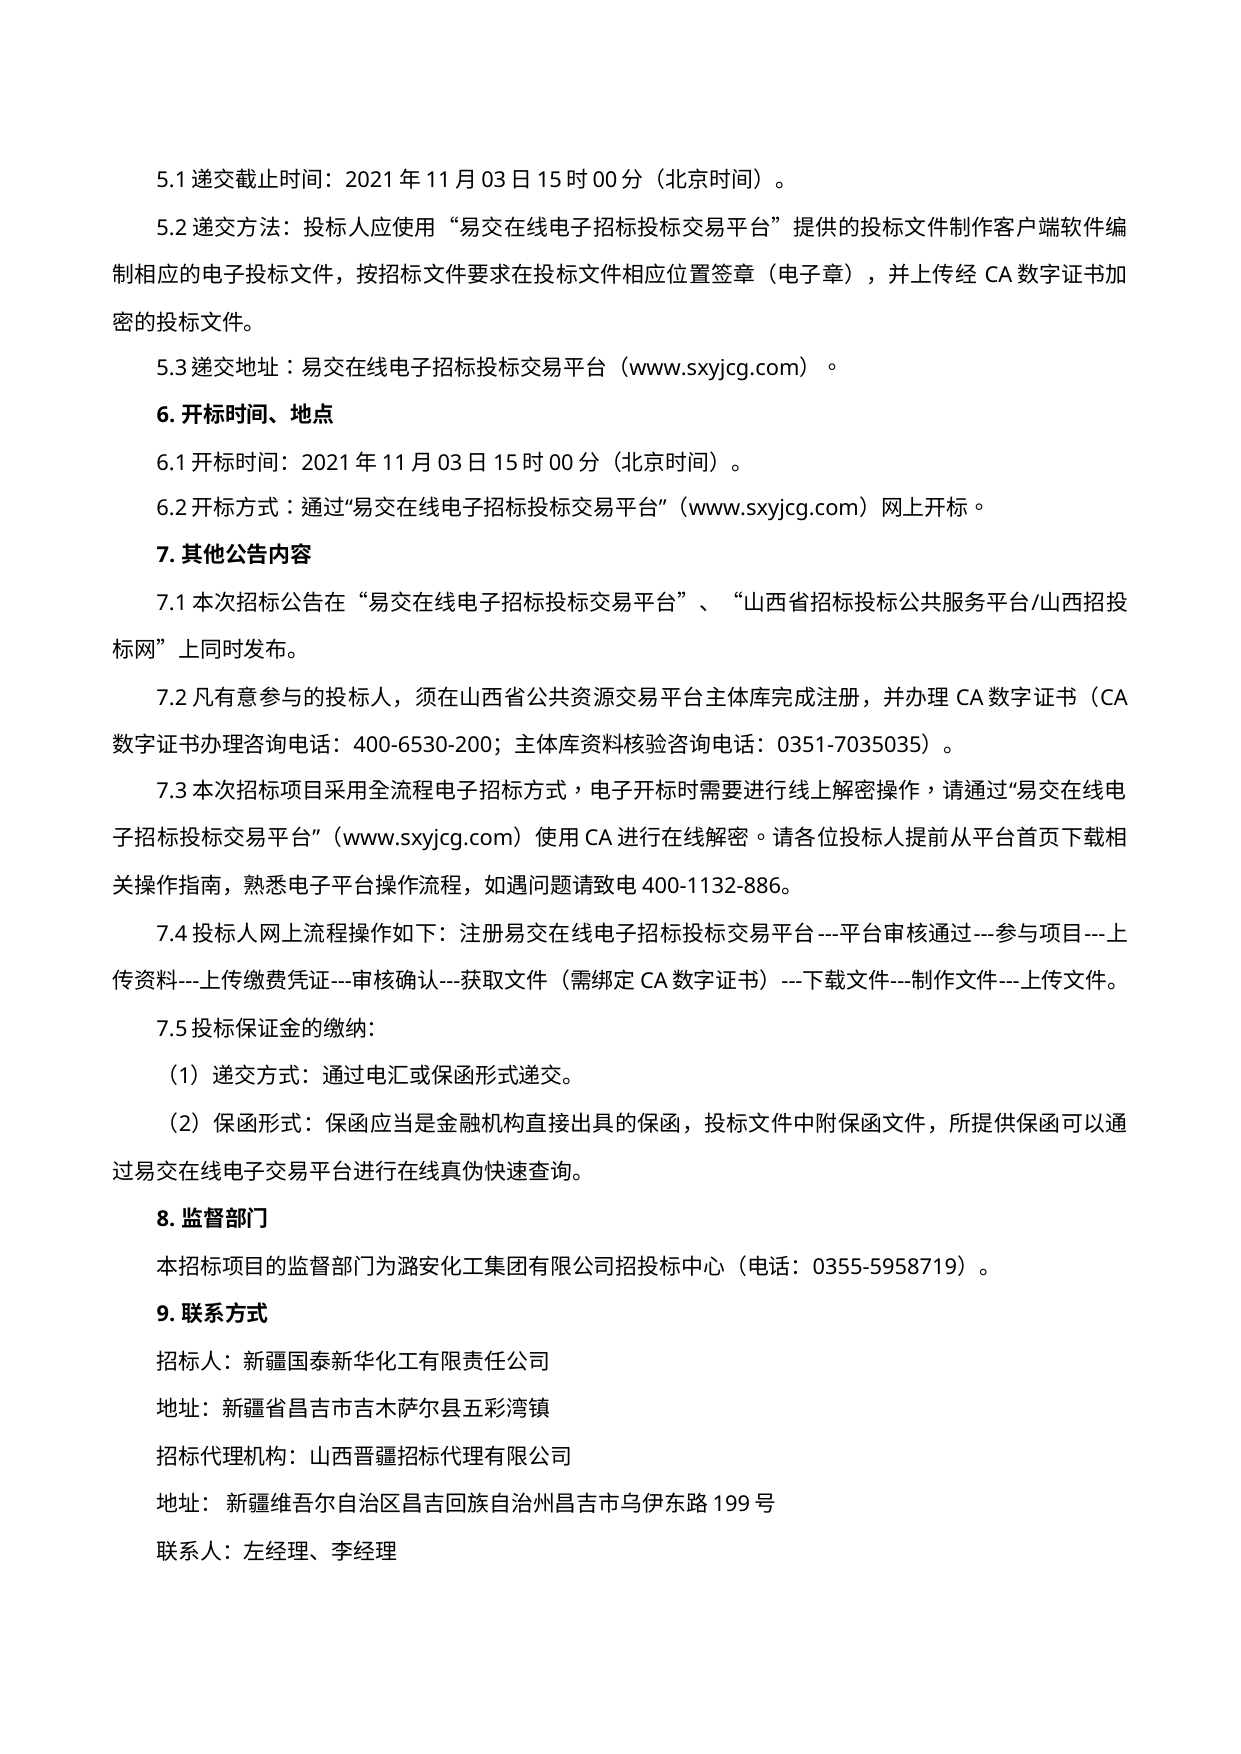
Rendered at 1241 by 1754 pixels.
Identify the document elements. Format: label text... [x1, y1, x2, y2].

text 5.3递交地址：易交在线电子招标投标交易平台（www.sxyjcg.com）。 [112, 352, 1128, 382]
text 地址：新疆省昌吉市吉木萨尔县五彩湾镇 [112, 1391, 1128, 1423]
text 7.5投标保证金的缴纳： [112, 1011, 1128, 1043]
text （1）递交方式：通过电汇或保函形式递交。 [112, 1058, 1128, 1090]
text 7.1本次招标公告在“易交在线电子招标投标交易平台”、“山西省招标投标公共服务平台/山西招投标网”上同时发布。 [112, 584, 1128, 664]
text 联系人：左经理、李经理 [112, 1534, 1128, 1566]
text 5.1递交截止时间：2021年11月03日15时00分（北京时间）。 [112, 162, 1128, 194]
text 8. 监督部门 [112, 1201, 1128, 1233]
text 9. 联系方式 [112, 1296, 1128, 1328]
text 招标代理机构：山西晋疆招标代理有限公司 [112, 1439, 1128, 1471]
text 7. 其他公告内容 [112, 537, 1128, 569]
text 7.3本次招标项目采用全流程电子招标方式，电子开标时需要进行线上解密操作，请通过“易交在线电子招标投标交易平台”（www.sxyjcg.com）使用CA进行在线解密。请各位投标人提前从平台首页下载相关操作指南，熟悉电子平台操作流程，如遇问题请致电400-1132-886。 [112, 775, 1128, 900]
text 7.2凡有意参与的投标人，须在山西省公共资源交易平台主体库完成注册，并办理CA数字证书（CA数字证书办理咨询电话：400-6530-200；主体库资料核验咨询电话：0351-7035035）。 [112, 679, 1128, 759]
text 7.4投标人网上流程操作如下：注册易交在线电子招标投标交易平台---平台审核通过---参与项目---上传资料---上传缴费凭证---审核确认---获取文件（需绑定CA数字证书）---下载文件---制作文件---上传文件。 [112, 916, 1128, 995]
text 本招标项目的监督部门为潞安化工集团有限公司招投标中心（电话：0355-5958719）。 [112, 1249, 1128, 1281]
text 6. 开标时间、地点 [112, 397, 1128, 429]
text 6.2开标方式：通过“易交在线电子招标投标交易平台”（www.sxyjcg.com）网上开标。 [112, 492, 1128, 522]
text 招标人：新疆国泰新华化工有限责任公司 [112, 1344, 1128, 1376]
text 6.1开标时间：2021年11月03日15时00分（北京时间）。 [112, 444, 1128, 476]
text 地址： 新疆维吾尔自治区昌吉回族自治州昌吉市乌伊东路199号 [112, 1486, 1128, 1518]
text 5.2递交方法：投标人应使用“易交在线电子招标投标交易平台”提供的投标文件制作客户端软件编制相应的电子投标文件，按招标文件要求在投标文件相应位置签章（电子章），并上传经CA数字证书加密的投标文件。 [112, 209, 1128, 336]
text （2）保函形式：保函应当是金融机构直接出具的保函，投标文件中附保函文件，所提供保函可以通过易交在线电子交易平台进行在线真伪快速查询。 [112, 1106, 1128, 1185]
